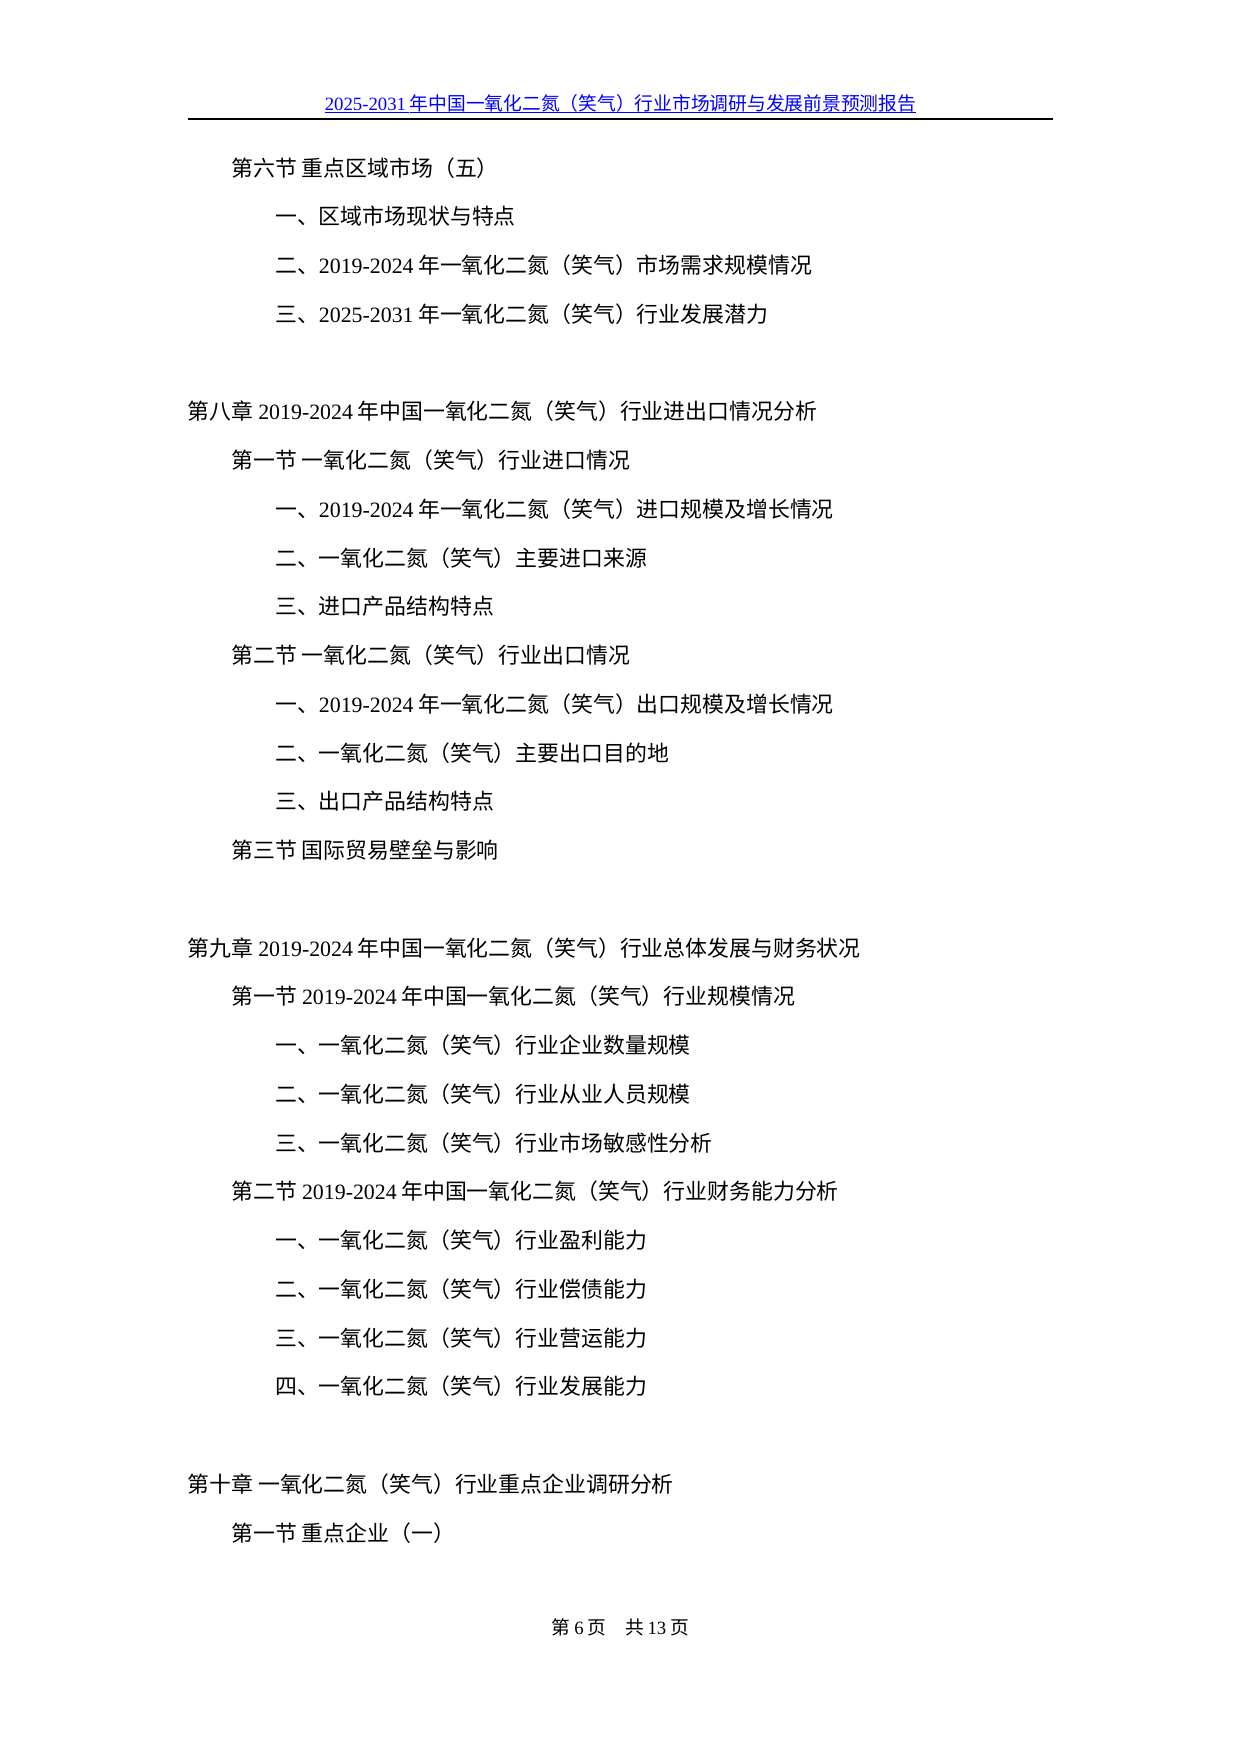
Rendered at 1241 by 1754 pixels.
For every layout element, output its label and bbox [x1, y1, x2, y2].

text [187, 150, 1053, 1548]
